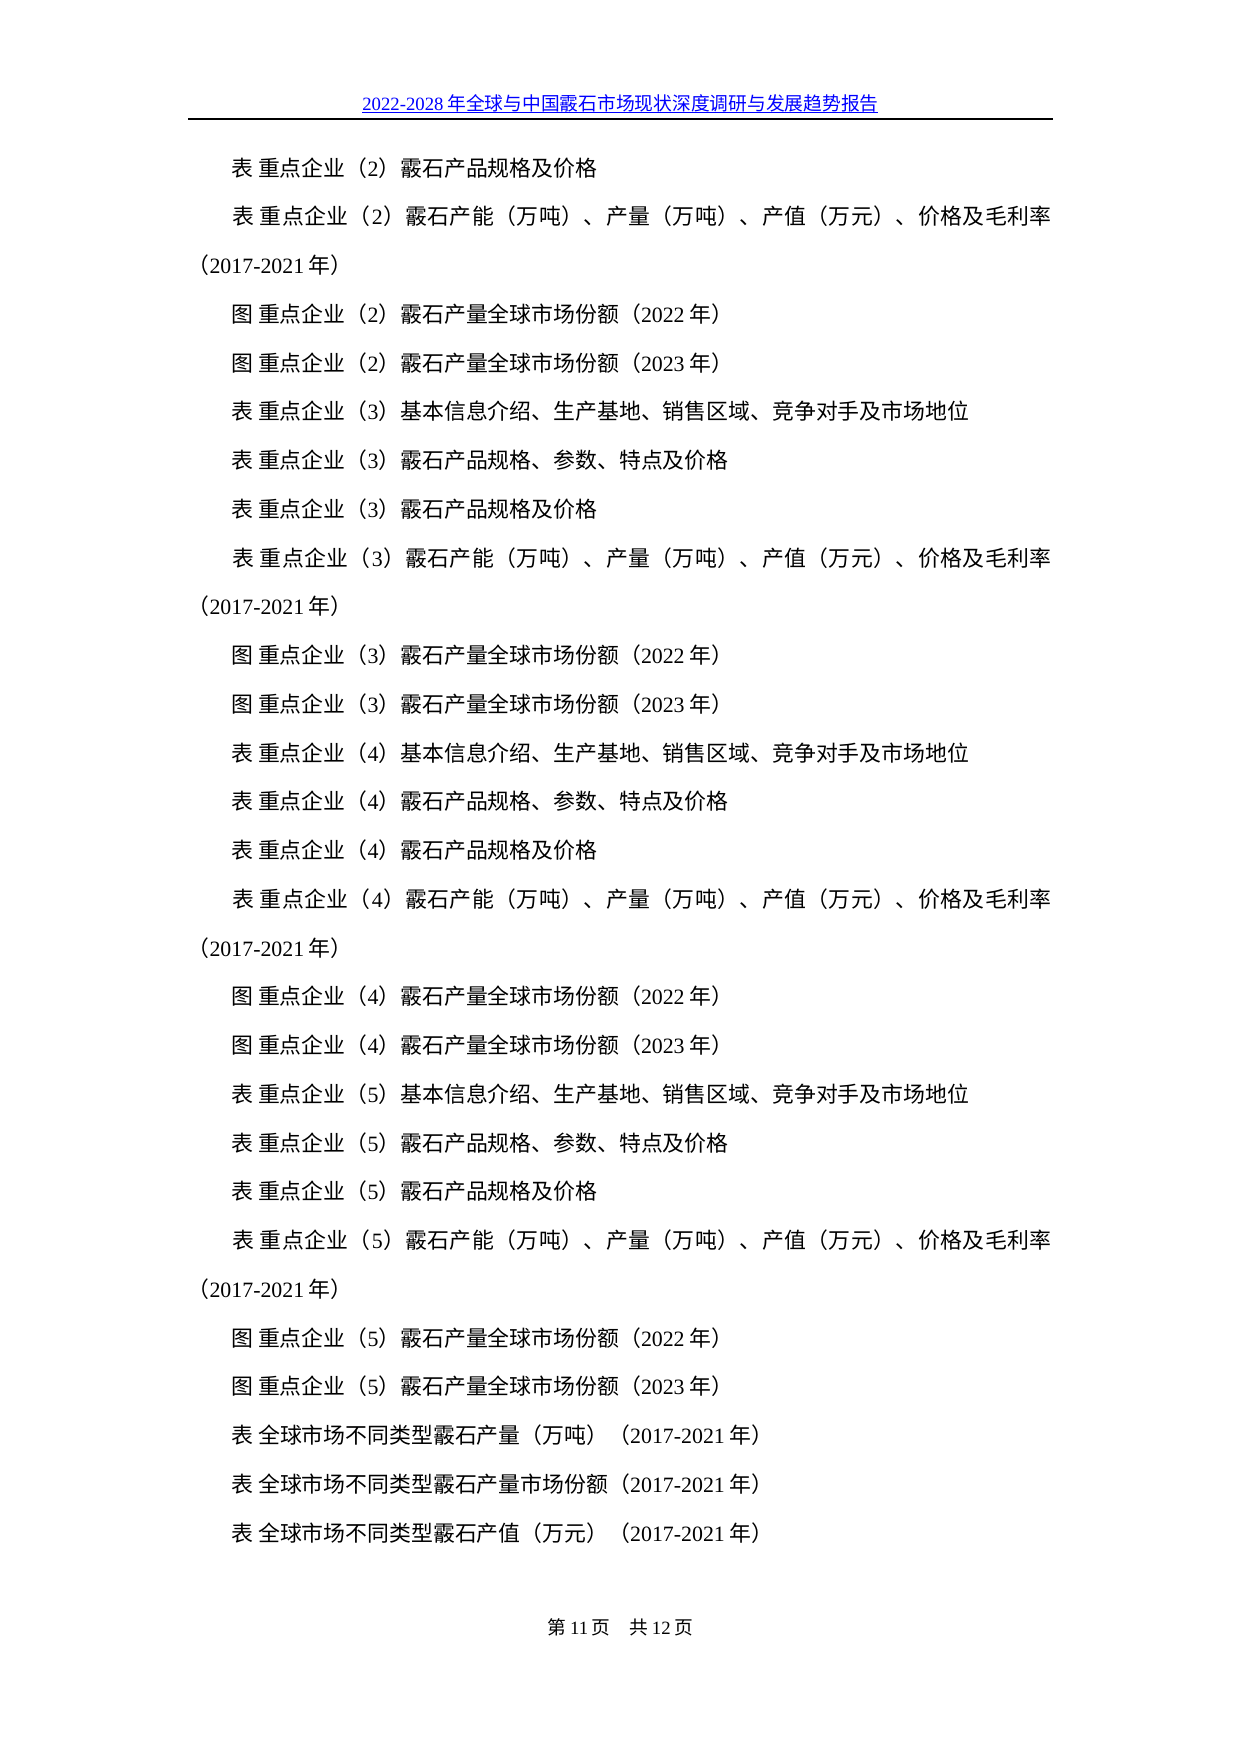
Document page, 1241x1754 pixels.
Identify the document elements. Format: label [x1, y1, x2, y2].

text [187, 150, 1053, 1548]
